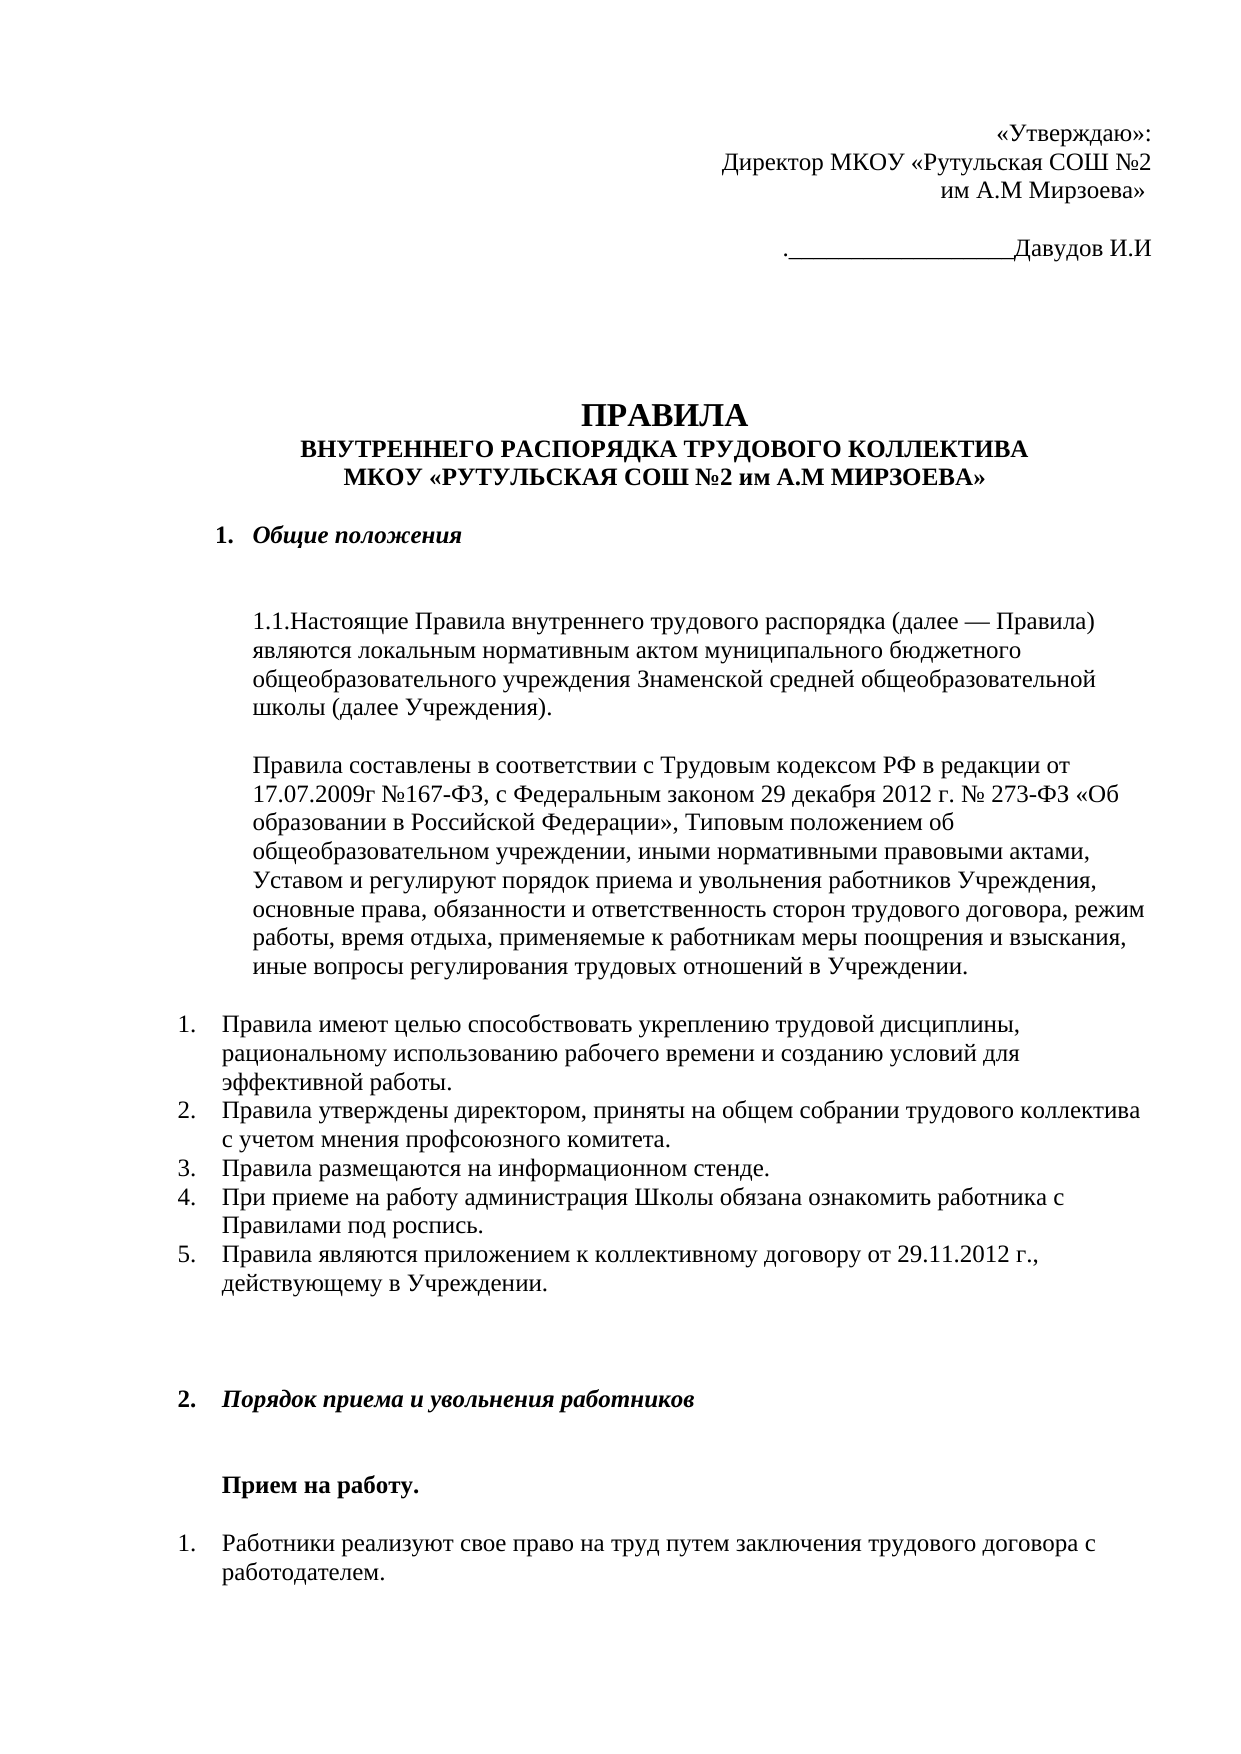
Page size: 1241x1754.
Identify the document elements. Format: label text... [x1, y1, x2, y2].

list Правила утверждены директором, приняты на общем собрании трудового коллектива с учетом мнения профсоюзного комитета. [177, 1095, 1152, 1153]
text Директор МКОУ «Рутульская СОШ №2 [177, 147, 1152, 176]
text им А.М Мирзоева» .__________________Давудов И.И [177, 176, 1152, 319]
list При приеме на работу администрация Школы обязана ознакомить работника с Правилами под роспись. [177, 1182, 1152, 1239]
text ПРАВИЛА [177, 395, 1152, 434]
list Общие положения [215, 520, 1152, 577]
text «Утверждаю»: [177, 118, 1152, 147]
list Работники реализуют свое право на труд путем заключения трудового договора с работодателем. [177, 1528, 1152, 1586]
list Правила имеют целью способствовать укреплению трудовой дисциплины, рациональному использованию рабочего времени и созданию условий для эффективной работы. [177, 1009, 1152, 1095]
list Правила являются приложением к коллективному договору от 29.11.2012 г., действующему в Учреждении. [177, 1239, 1152, 1297]
list Порядок приема и увольнения работников [177, 1384, 1152, 1412]
text МКОУ «РУТУЛЬСКАЯ СОШ №2 им А.М МИРЗОЕВА» [177, 462, 1152, 491]
text ВНУТРЕННЕГО РАСПОРЯДКА ТРУДОВОГО КОЛЛЕКТИВА [177, 434, 1152, 462]
list Правила размещаются на информационном стенде. [177, 1153, 1152, 1182]
text 1.1.Настоящие Правила внутреннего трудового распорядка (далее — Правила) являются локальным нормативным актом муниципального бюджетного общеобразовательного учреждения Знаменской средней общеобразовательной школы (далее Учреждения). Правила составлены в соответствии с Трудовым кодексом РФ в редакции от 17.07.2009г №167-ФЗ, с Федеральным законом 29 декабря 2012 г. № 273-ФЗ «Об образовании в Российской Федерации», Типовым положением об общеобразовательном учреждении, иными нормативными правовыми актами, Уставом и регулируют порядок приема и увольнения работников Учреждения, основные права, обязанности и ответственность сторон трудового договора, режим работы, время отдыха, применяемые к работникам меры поощрения и взыскания, иные вопросы регулирования трудовых отношений в Учреждении. [252, 606, 1152, 980]
text Прием на работу. [222, 1442, 1152, 1499]
